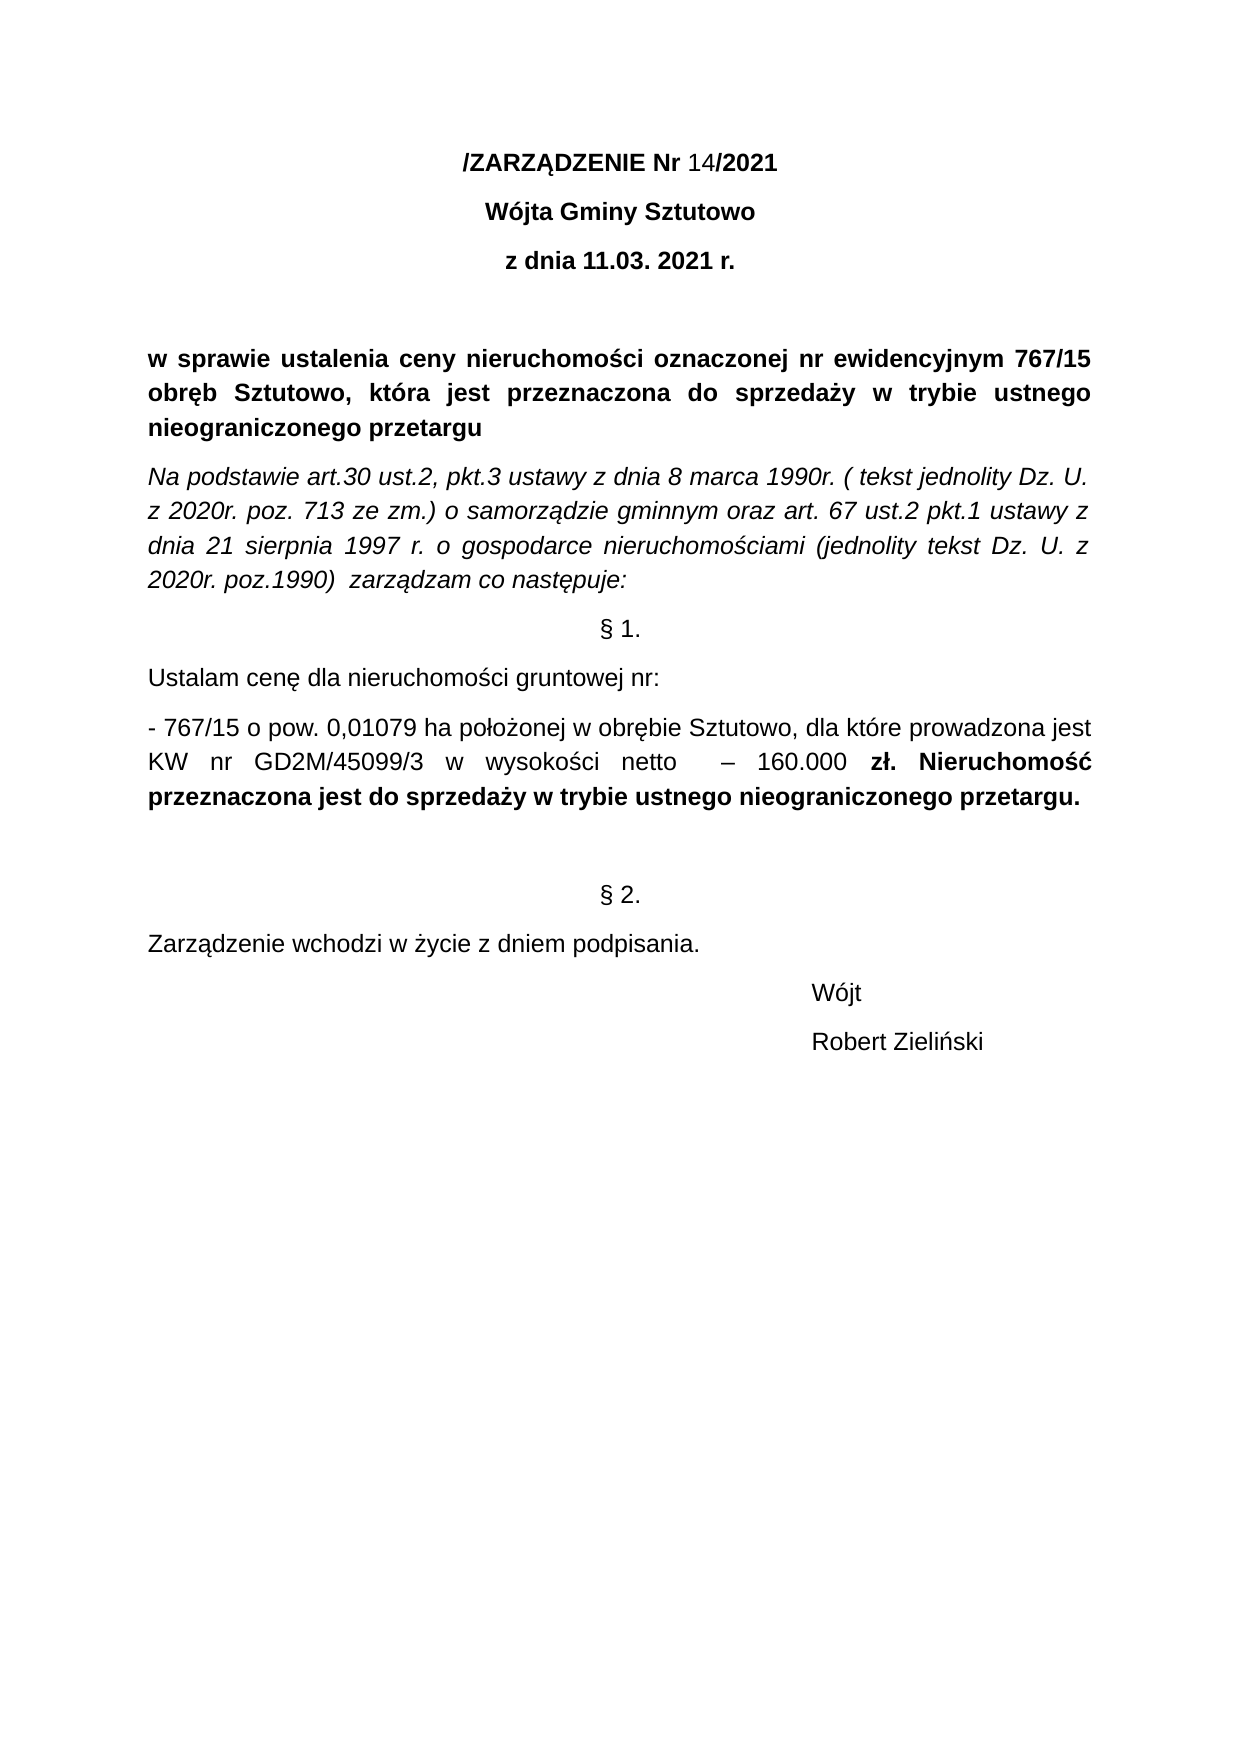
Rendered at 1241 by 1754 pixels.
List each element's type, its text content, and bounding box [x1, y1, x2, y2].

text Zarządzenie wchodzi w życie z dniem podpisania. [148, 929, 1093, 957]
text Ustalam cenę dla nieruchomości gruntowej nr: [148, 663, 1093, 692]
text Robert Zieliński [148, 1027, 1093, 1056]
text z dnia 11.03. 2021 r. [148, 246, 1093, 274]
text - 767/15 o pow. 0,01079 ha położonej w obrębie Sztutowo, dla które prowadzona jest KW nr GD2M/45099/3 w wysokości netto – 160.000 zł. Nieruchomość przeznaczona jest do sprzedaży w trybie ustnego nieograniczonego przetargu. [148, 712, 1093, 810]
text Wójt [148, 978, 1093, 1006]
text w sprawie ustalenia ceny nieruchomości oznaczonej nr ewidencyjnym 767/15 obręb Sztutowo, która jest przeznaczona do sprzedaży w trybie ustnego nieograniczonego przetargu [148, 344, 1093, 442]
text § 2. [148, 879, 1093, 908]
text Wójta Gminy Sztutowo [148, 197, 1093, 225]
text /ZARZĄDZENIE Nr 14/2021 [148, 148, 1093, 176]
text Na podstawie art.30 ust.2, pkt.3 ustawy z dnia 8 marca 1990r. ( tekst jednolity Dz. U. z 2020r. poz. 713 ze zm.) o samorządzie gminnym oraz art. 67 ust.2 pkt.1 ustawy z dnia 21 sierpnia 1997 r. o gospodarce nieruchomościami (jednolity tekst Dz. U. z 2020r. poz.1990) zarządzam co następuje: [148, 462, 1093, 594]
text § 1. [148, 614, 1093, 643]
